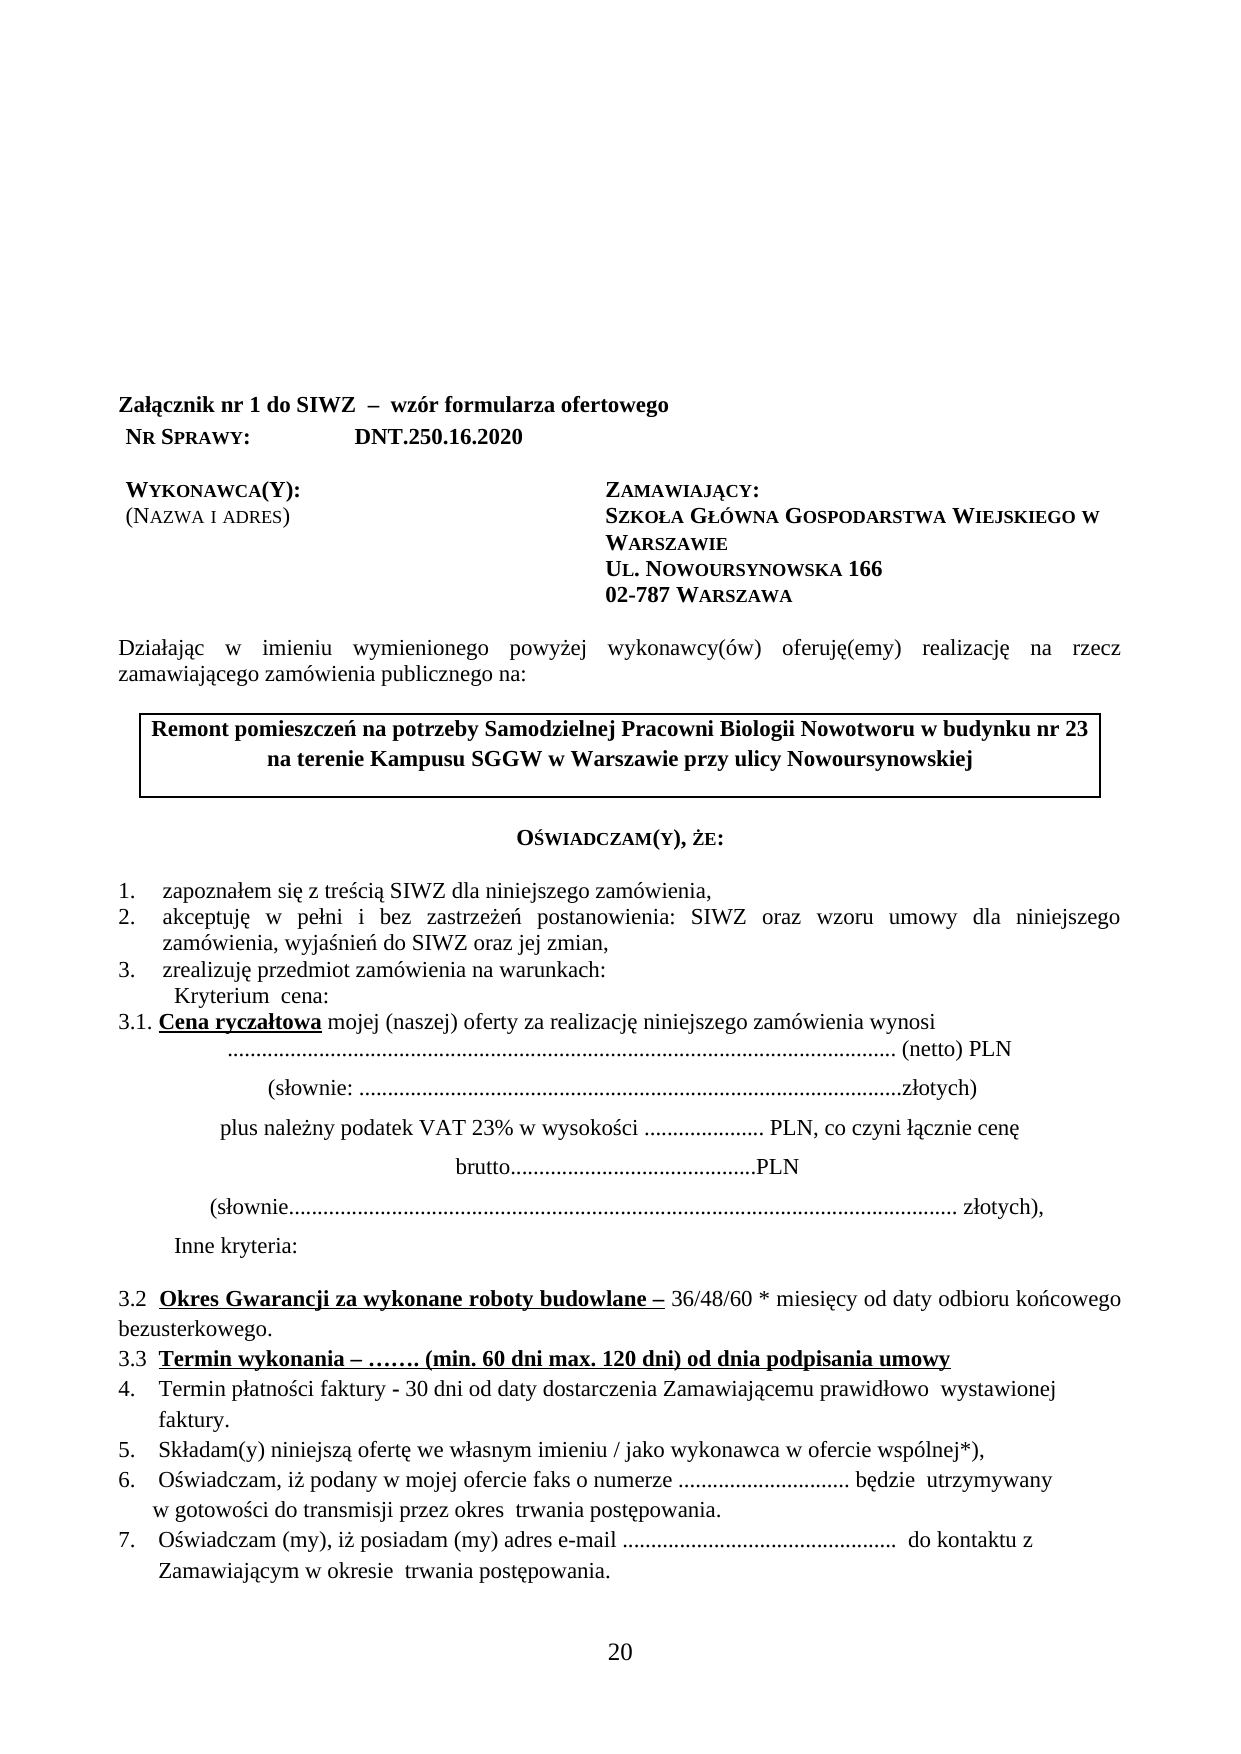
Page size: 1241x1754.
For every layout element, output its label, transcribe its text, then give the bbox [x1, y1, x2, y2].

table_header Nr Sprawy: [118, 423, 347, 450]
table_header Zamawiający: Szkoła Główna Gospodarstwa Wiejskiego w Warszawie Ul. Nowoursynowska 166 02-787 Warszawa [598, 476, 1174, 608]
text Zamawiającym w okresie trwania postępowania. [118, 1557, 1122, 1583]
table_cell (Nazwa i adres) [118, 503, 598, 608]
text 6. Oświadczam, iż podany w mojej ofercie faks o numerze .............................. będzie utrzymywany [118, 1466, 1122, 1492]
text 5. Składam(y) niniejszą ofertę we własnym imieniu / jako wykonawca w ofercie wspólnej*), [118, 1436, 1122, 1462]
text Oświadczam(y), że: [118, 824, 1122, 850]
text 3.1. Cena ryczałtowa mojej (naszej) oferty za realizację niniejszego zamówienia wynosi [118, 1008, 1122, 1035]
table_header Wykonawca(Y): [118, 476, 598, 502]
list zapoznałem się z treścią SIWZ dla niniejszego zamówienia, [118, 877, 1122, 903]
text Kryterium cena: [162, 982, 1122, 1008]
table_header Remont pomieszczeń na potrzeby Samodzielnej Pracowni Biologii Nowotworu w budynku nr 23 na terenie Kampusu SGGW w Warszawie przy ulicy Nowoursynowskiej [141, 715, 1099, 796]
text faktury. [118, 1406, 1122, 1432]
text Załącznik nr 1 do SIWZ – wzór formularza ofertowego [118, 391, 1122, 417]
list akceptuję w pełni i bez zastrzeżeń postanowienia: SIWZ oraz wzoru umowy dla niniejszego zamówienia, wyjaśnień do SIWZ oraz jej zmian, [118, 903, 1122, 956]
text (słownie: ...............................................................................................złotych) [118, 1074, 1122, 1101]
table_header DNT.250.16.2020 [347, 423, 1174, 450]
text w gotowości do transmisji przez okres trwania postępowania. [118, 1496, 1122, 1523]
text 7. Oświadczam (my), iż posiadam (my) adres e-mail ................................................ do kontaktu z [118, 1527, 1122, 1553]
list zrealizuję przedmiot zamówienia na warunkach: [118, 956, 1122, 982]
text 3.3 Termin wykonania – ……. (min. 60 dni max. 120 dni) od dnia podpisania umowy [118, 1345, 1184, 1372]
text plus należny podatek VAT 23% w wysokości ..................... PLN, co czyni łącznie cenę brutto...........................................PLN (słownie..................................................................................................................... złotych), [118, 1114, 1122, 1219]
text 3.2 Okres Gwarancji za wykonane roboty budowlane – 36/48/60 * miesięcy od daty odbioru końcowego bezusterkowego. [118, 1285, 1122, 1341]
text 4. Termin płatności faktury - 30 dni od daty dostarczenia Zamawiającemu prawidłowo wystawionej [118, 1376, 1122, 1402]
text ..................................................................................................................... (netto) PLN [118, 1035, 1122, 1061]
text Działając w imieniu wymienionego powyżej wykonawcy(ów) oferuję(emy) realizację na rzecz zamawiającego zamówienia publicznego na: [118, 634, 1122, 687]
text Inne kryteria: [162, 1232, 1122, 1258]
